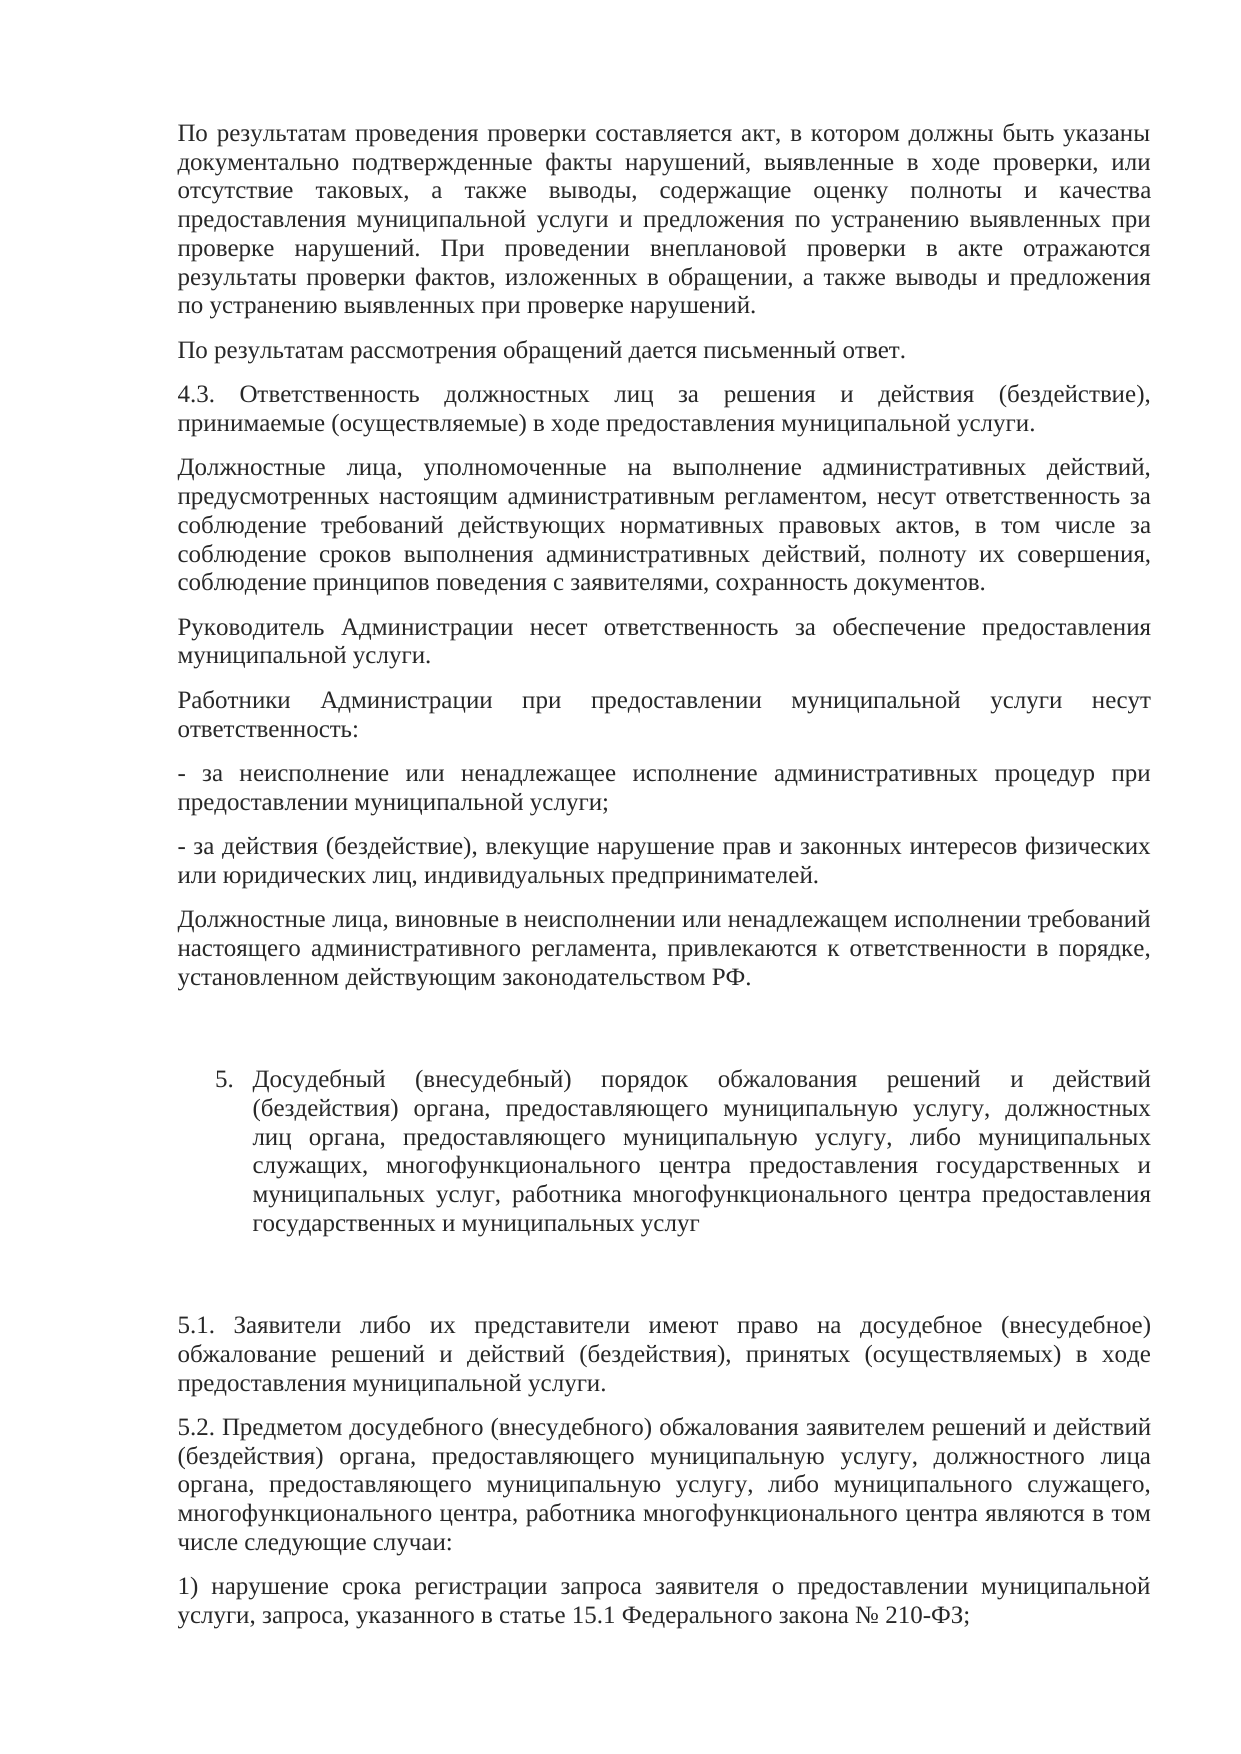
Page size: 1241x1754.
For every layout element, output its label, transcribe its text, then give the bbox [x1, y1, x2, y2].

text Работники Администрации при предоставлении муниципальной услуги несут ответственность: [177, 685, 1152, 742]
text По результатам рассмотрения обращений дается письменный ответ. [177, 335, 1152, 364]
text 5.2. Предметом досудебного (внесудебного) обжалования заявителем решений и действий (бездействия) органа, предоставляющего муниципальную услугу, должностного лица органа, предоставляющего муниципальную услугу, либо муниципального служащего, многофункционального центра, работника многофункционального центра являются в том числе следующие случаи: [177, 1412, 1152, 1556]
text 4.3. Ответственность должностных лиц за решения и действия (бездействие), принимаемые (осуществляемые) в ходе предоставления муниципальной услуги. [177, 379, 1152, 437]
text Руководитель Администрации несет ответственность за обеспечение предоставления муниципальной услуги. [177, 612, 1152, 669]
text Должностные лица, виновные в неисполнении или ненадлежащем исполнении требований настоящего административного регламента, привлекаются к ответственности в порядке, установленном действующим законодательством РФ. [177, 904, 1152, 991]
text - за неисполнение или ненадлежащее исполнение административных процедур при предоставлении муниципальной услуги; [177, 758, 1152, 816]
text По результатам проведения проверки составляется акт, в котором должны быть указаны документально подтвержденные факты нарушений, выявленные в ходе проверки, или отсутствие таковых, а также выводы, содержащие оценку полноты и качества предоставления муниципальной услуги и предложения по устранению выявленных при проверке нарушений. При проведении внеплановой проверки в акте отражаются результаты проверки фактов, изложенных в обращении, а также выводы и предложения по устранению выявленных при проверке нарушений. [177, 118, 1152, 319]
text - за действия (бездействие), влекущие нарушение прав и законных интересов физических или юридических лиц, индивидуальных предпринимателей. [177, 831, 1152, 889]
list Досудебный (внесудебный) порядок обжалования решений и действий (бездействия) органа, предоставляющего муниципальную услугу, должностных лиц органа, предоставляющего муниципальную услугу, либо муниципальных служащих, многофункционального центра предоставления государственных и муниципальных услуг, работника многофункционального центра предоставления государственных и муниципальных услуг [215, 1064, 1152, 1237]
text 5.1. Заявители либо их представители имеют право на досудебное (внесудебное) обжалование решений и действий (бездействия), принятых (осуществляемых) в ходе предоставления муниципальной услуги. [177, 1310, 1152, 1396]
text Должностные лица, уполномоченные на выполнение административных действий, предусмотренных настоящим административным регламентом, несут ответственность за соблюдение требований действующих нормативных правовых актов, в том числе за соблюдение сроков выполнения административных действий, полноту их совершения, соблюдение принципов поведения с заявителями, сохранность документов. [177, 452, 1152, 596]
text 1) нарушение срока регистрации запроса заявителя о предоставлении муниципальной услуги, запроса, указанного в статье 15.1 Федерального закона № 210-ФЗ; [177, 1571, 1152, 1629]
